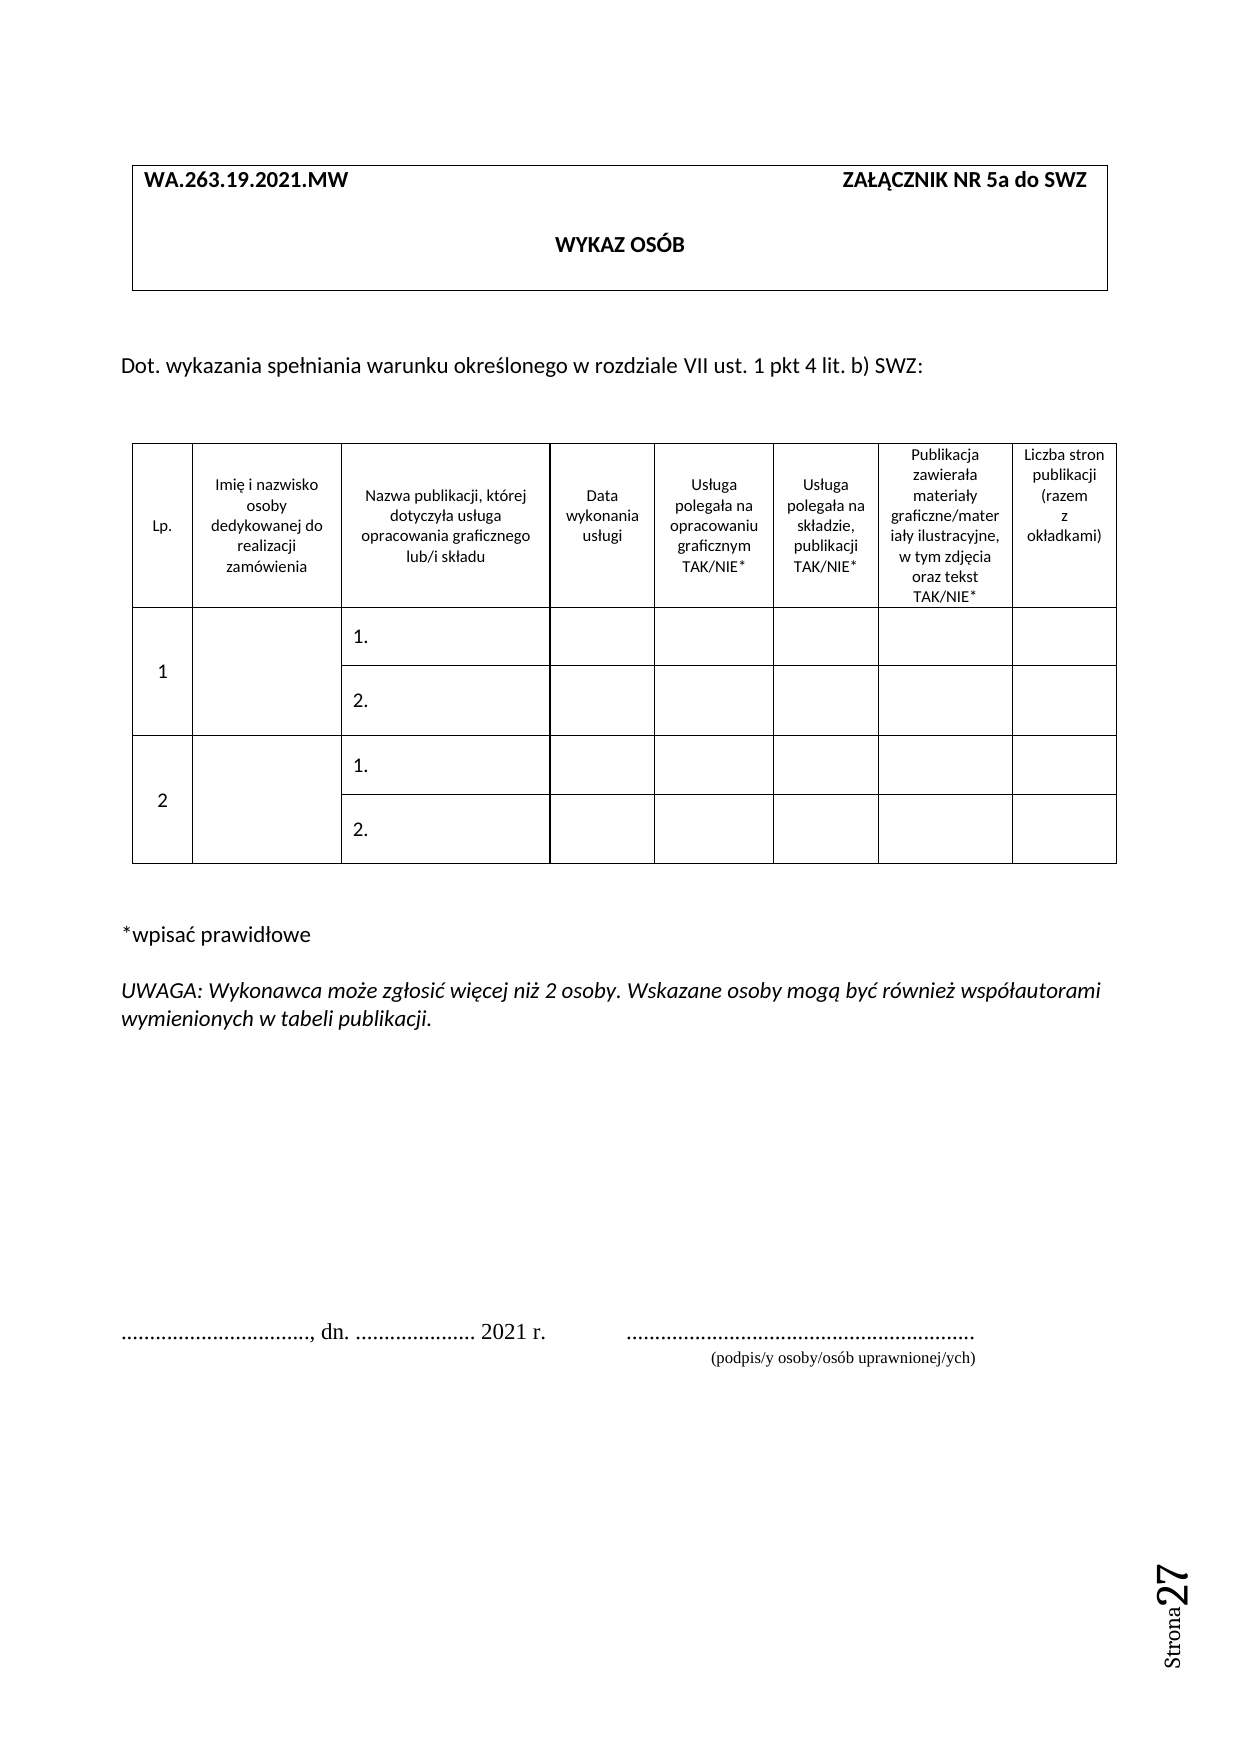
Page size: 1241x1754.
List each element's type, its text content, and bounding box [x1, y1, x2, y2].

text Dot. wykazania spełniania warunku określonego w rozdziale VII ust. 1 pkt 4 lit. b) SWZ: [121, 351, 1105, 379]
table_cell [879, 608, 1012, 665]
table_cell [551, 795, 654, 863]
table_cell [1013, 666, 1116, 735]
text UWAGA: Wykonawca może zgłosić więcej niż 2 osoby. Wskazane osoby mogą być również współautorami wymienionych w tabeli publikacji. [121, 976, 1105, 1032]
table_cell 2 [133, 736, 192, 863]
table_header Usługa polegała na składzie, publikacji TAK/NIE* [774, 444, 878, 607]
table_cell [1013, 795, 1116, 863]
table_cell [879, 666, 1012, 735]
table_cell [774, 666, 878, 735]
text (podpis/y osoby/osób uprawnionej/ych) [711, 1348, 1105, 1367]
table_header Lp. [133, 444, 192, 607]
table_cell [774, 736, 878, 794]
table_header Publikacja zawierała materiały graficzne/materiały ilustracyjne, w tym zdjęcia oraz tekst TAK/NIE* [879, 444, 1012, 607]
table_cell [193, 608, 341, 735]
table_header Nazwa publikacji, której dotyczyła usługa opracowania graficznego lub/i składu [342, 444, 549, 607]
table_cell 2. [342, 666, 549, 735]
table_cell [774, 795, 878, 863]
text *wpisać prawidłowe [121, 920, 1105, 948]
table_cell [879, 795, 1012, 863]
table_cell 1. [342, 736, 549, 794]
table_cell [551, 666, 654, 735]
table_cell 1. [342, 608, 549, 665]
table_cell WYKAZ OSÓB [133, 230, 1107, 289]
table_cell [774, 608, 878, 665]
table_cell [879, 736, 1012, 794]
table_cell [551, 608, 654, 665]
table_header Usługa polegała na opracowaniu graficznym TAK/NIE* [655, 444, 773, 607]
table_cell [551, 736, 654, 794]
table_header Liczba stron publikacji (razem z okładkami) [1013, 444, 1116, 607]
table_cell [655, 666, 773, 735]
table_cell [655, 736, 773, 794]
table_cell 1 [133, 608, 192, 735]
table_header Data wykonania usługi [551, 444, 654, 607]
table_cell [1013, 608, 1116, 665]
table_header WA.263.19.2021.MW ZAŁĄCZNIK NR 5a do SWZ [133, 166, 1107, 230]
table_cell 2. [342, 795, 549, 863]
table_cell [655, 795, 773, 863]
text ................................., dn. ..................... 2021 r. ............................................................. [121, 1318, 1105, 1344]
table_cell [1013, 736, 1116, 794]
table_cell [193, 736, 341, 863]
table_header Imię i nazwisko osoby dedykowanej do realizacji zamówienia [193, 444, 341, 607]
table_cell [655, 608, 773, 665]
